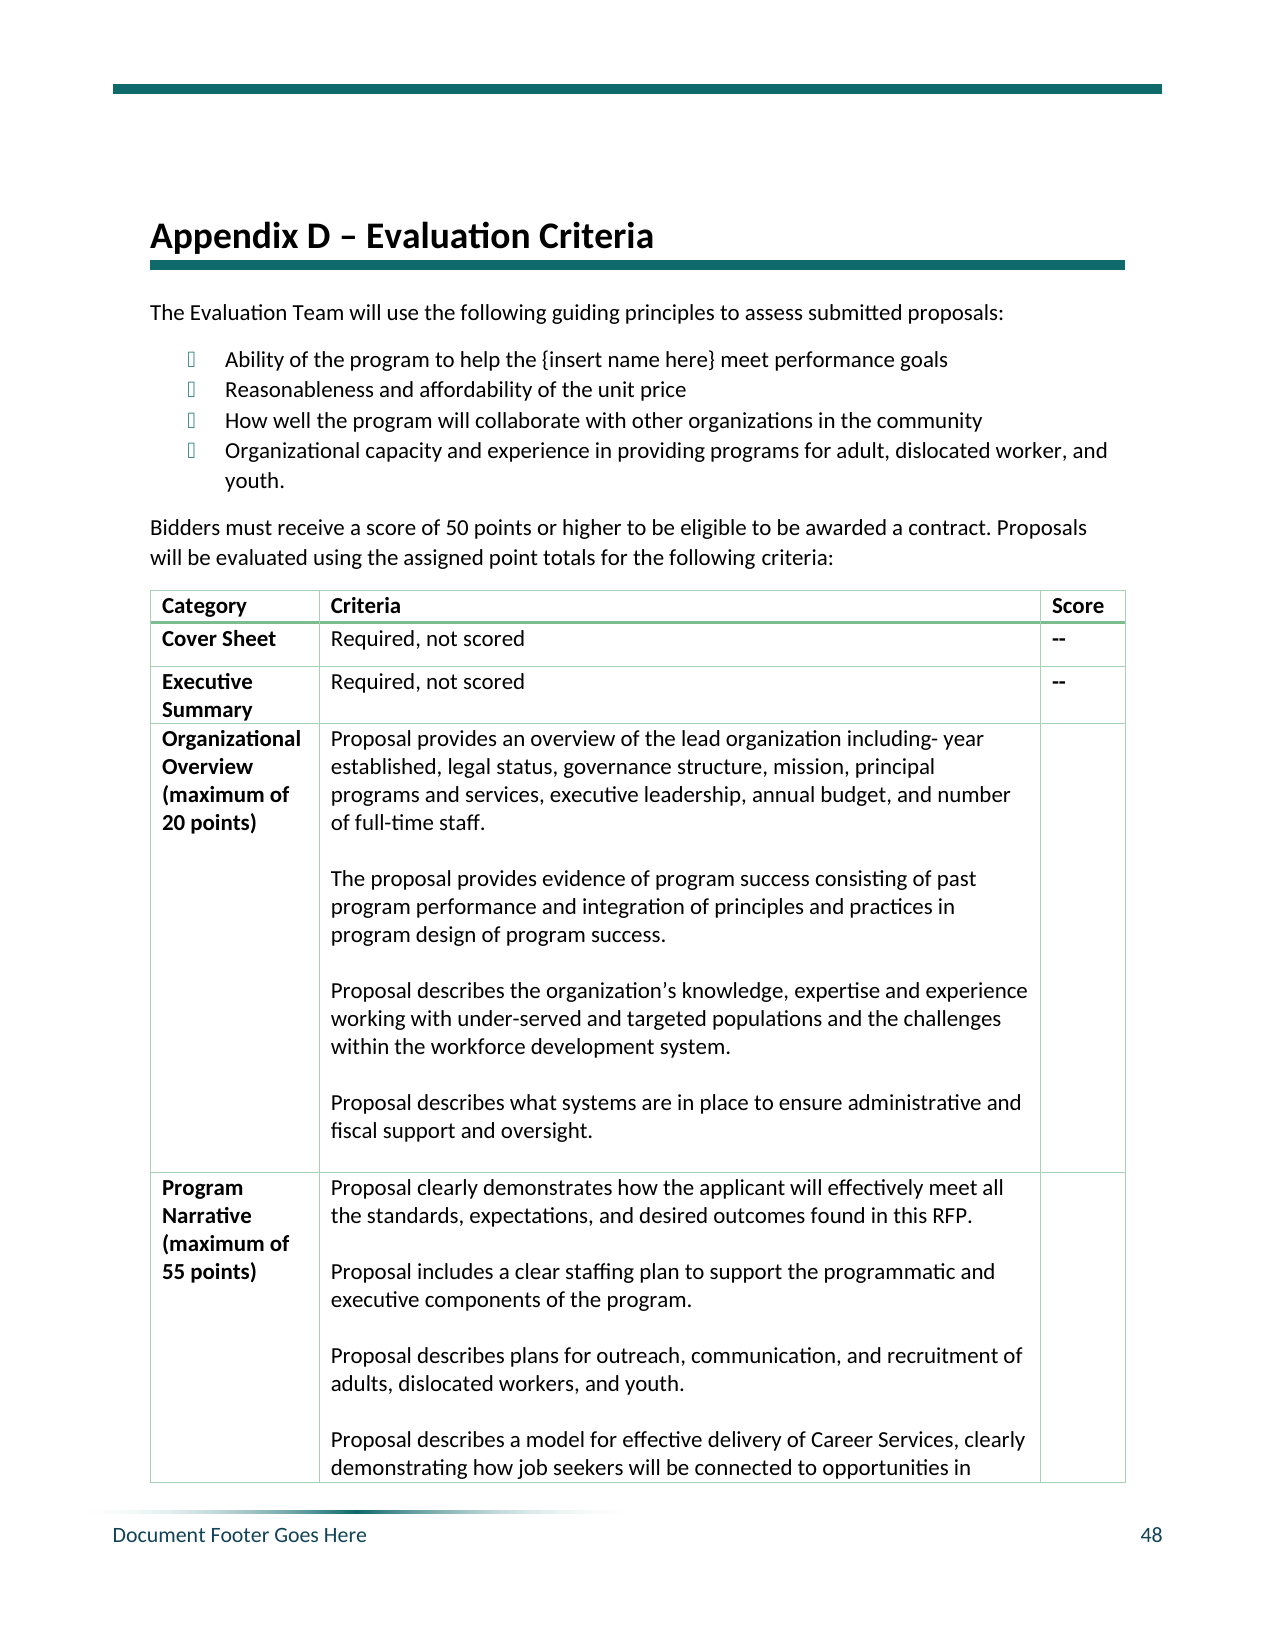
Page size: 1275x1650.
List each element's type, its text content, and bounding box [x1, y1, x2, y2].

table_cell Required, not scored [320, 667, 1040, 723]
table_cell [1041, 724, 1125, 1172]
table_cell [1041, 1173, 1125, 1482]
table_cell Organizational Overview (maximum of 20 points) [151, 724, 319, 1172]
table_header Criteria [320, 591, 1040, 621]
list Ability of the program to help the {insert name here} meet performance goals [187, 345, 1125, 373]
list Reasonableness and affordability of the unit price [187, 376, 1125, 403]
table_cell Proposal provides an overview of the lead organization including- year established, legal status, governance structure, mission, principal programs and services, executive leadership, annual budget, and number of full-time staff. The proposal provides evidence of program success consisting of past program performance and integration of principles and practices in program design of program success. Proposal describes the organization’s knowledge, expertise and experience working with under-served and targeted populations and the challenges within the workforce development system. Proposal describes what systems are in place to ensure administrative and fiscal support and oversight. [320, 724, 1040, 1172]
list How well the program will collaborate with other organizations in the community [187, 406, 1125, 434]
list Organizational capacity and experience in providing programs for adult, dislocated worker, and youth. [187, 436, 1125, 494]
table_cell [151, 1173, 319, 1482]
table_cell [320, 1173, 1040, 1482]
table_cell Cover Sheet [151, 624, 319, 666]
text The Evaluation Team will use the following guiding principles to assess submitted proposals: [150, 298, 1125, 326]
subtitle Appendix D – Evaluation Criteria [150, 212, 1125, 260]
table_header Score [1041, 591, 1125, 621]
table_header Category [151, 591, 319, 621]
table_cell -- [1041, 667, 1125, 723]
table_cell -- [1041, 624, 1125, 666]
text Bidders must receive a score of 50 points or higher to be eligible to be awarded a contract. Proposals will be evaluated using the assigned point totals for the following criteria: [150, 513, 1125, 571]
table_cell Required, not scored [320, 624, 1040, 666]
table_cell Executive Summary [151, 667, 319, 723]
